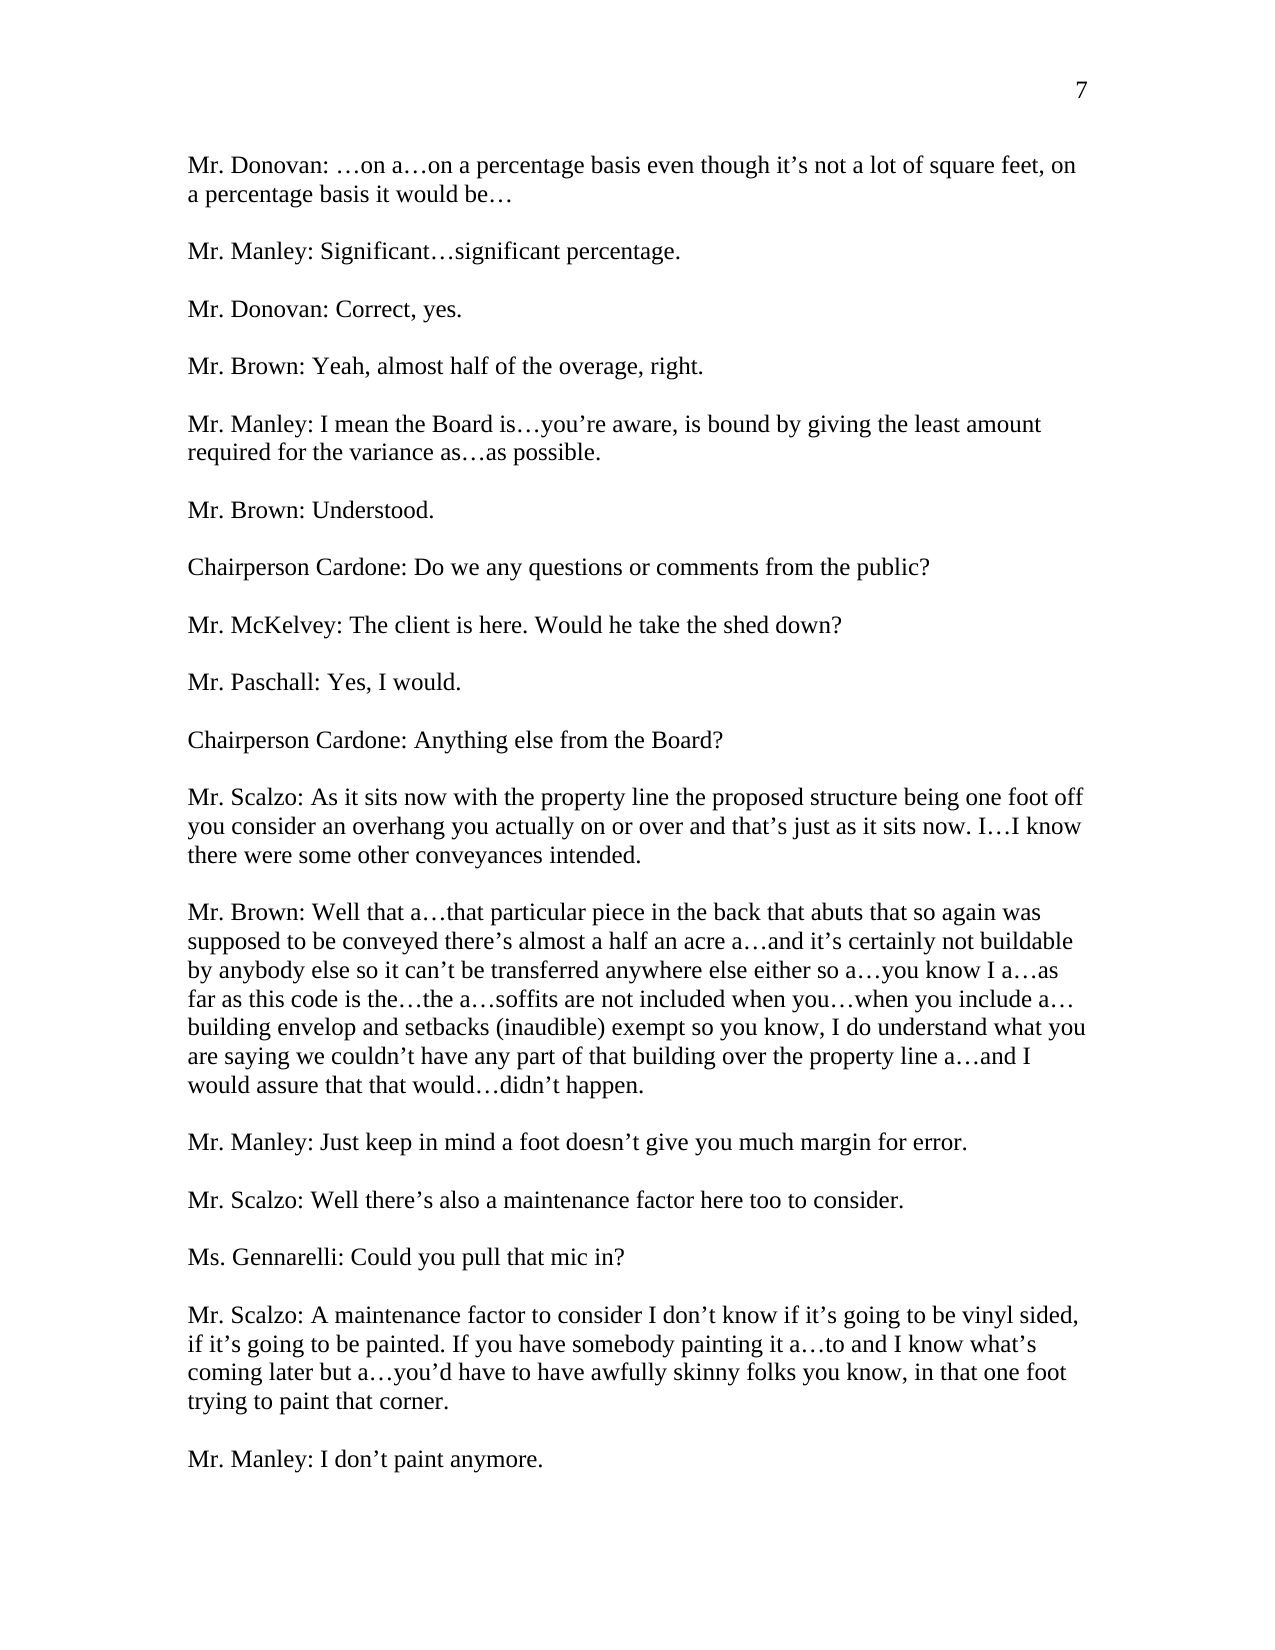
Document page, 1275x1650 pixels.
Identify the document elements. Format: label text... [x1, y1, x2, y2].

text Mr. Donovan: …on a…on a percentage basis even though it’s not a lot of square feet, on a percentage basis it would be… [187, 150, 1087, 207]
text Chairperson Cardone: Do we any questions or comments from the public? [187, 552, 1087, 581]
text Mr. McKelvey: The client is here. Would he take the shed down? [187, 610, 1087, 639]
text Chairperson Cardone: Anything else from the Board? [187, 725, 1087, 754]
text Mr. Brown: Yeah, almost half of the overage, right. [187, 351, 1087, 380]
text Mr. Manley: Just keep in mind a foot doesn’t give you much margin for error. [187, 1127, 1087, 1156]
text Mr. Manley: I don’t paint anymore. [187, 1444, 1087, 1472]
text Mr. Scalzo: As it sits now with the property line the proposed structure being one foot off you consider an overhang you actually on or over and that’s just as it sits now. I…I know there were some other conveyances intended. [187, 782, 1087, 869]
text Mr. Scalzo: Well there’s also a maintenance factor here too to consider. [187, 1185, 1087, 1214]
text Ms. Gennarelli: Could you pull that mic in? [187, 1242, 1087, 1271]
text Mr. Paschall: Yes, I would. [187, 667, 1087, 696]
text Mr. Scalzo: A maintenance factor to consider I don’t know if it’s going to be vinyl sided, if it’s going to be painted. If you have somebody painting it a…to and I know what’s coming later but a…you’d have to have awfully skinny folks you know, in that one foot trying to paint that corner. [187, 1300, 1087, 1415]
text Mr. Donovan: Correct, yes. [187, 294, 1087, 322]
text Mr. Manley: Significant…significant percentage. [187, 236, 1087, 265]
text Mr. Brown: Well that a…that particular piece in the back that abuts that so again was supposed to be conveyed there’s almost a half an acre a…and it’s certainly not buildable by anybody else so it can’t be transferred anywhere else either so a…you know I a…as far as this code is the…the a…soffits are not included when you…when you include a…building envelop and setbacks (inaudible) exempt so you know, I do understand what you are saying we couldn’t have any part of that building over the property line a…and I would assure that that would…didn’t happen. [187, 897, 1087, 1099]
text Mr. Brown: Understood. [187, 495, 1087, 524]
text Mr. Manley: I mean the Board is…you’re aware, is bound by giving the least amount required for the variance as…as possible. [187, 409, 1087, 466]
